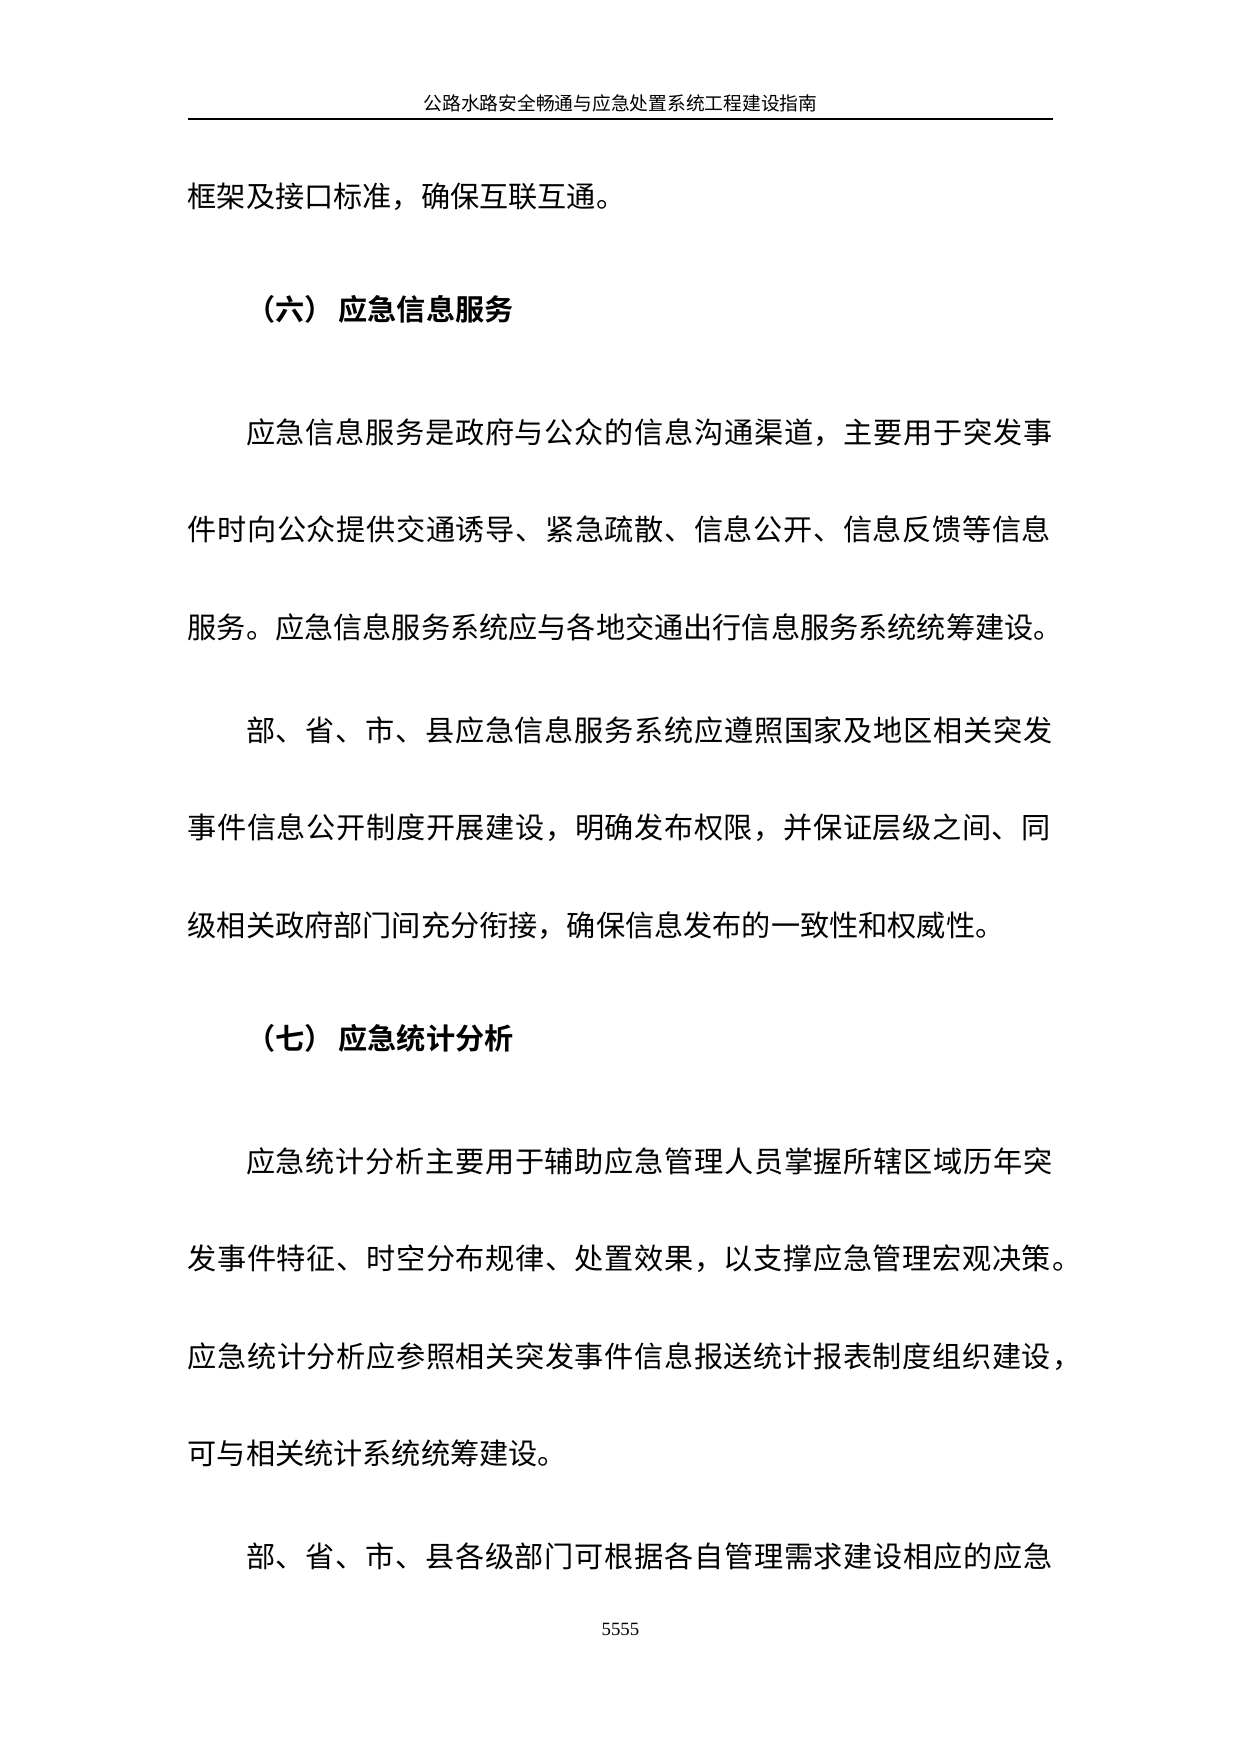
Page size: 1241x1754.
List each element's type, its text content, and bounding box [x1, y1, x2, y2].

text 部、省、市、县应急信息服务应遵照国家及突发事件信息公开制度开展建设，并保证层级之间政府部门充分衔接，确保信息发布的一致性和权威性。 [187, 696, 1053, 956]
subtitle 应急统计分析 [246, 1004, 1053, 1069]
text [187, 1522, 1053, 1587]
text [187, 162, 1053, 227]
text 应急信息服务是政府与公众的信息沟通渠道，诱导、紧急疏散、信息公开、信息反馈等服务。应急信息服务系统应与各交通出行信息服务系统统筹。 [187, 398, 1053, 658]
text 应急统计分析主要辅助应急管理人员掌握所辖区域历年突发事件特征、时空分布规律、处置效果，以支撑应急管理宏观决策。应急统计分析应参突发事件信息报送统计报表制度，可与相关统计系统统筹建设。 [187, 1127, 1053, 1484]
subtitle 应急信息服务 [246, 275, 1053, 340]
